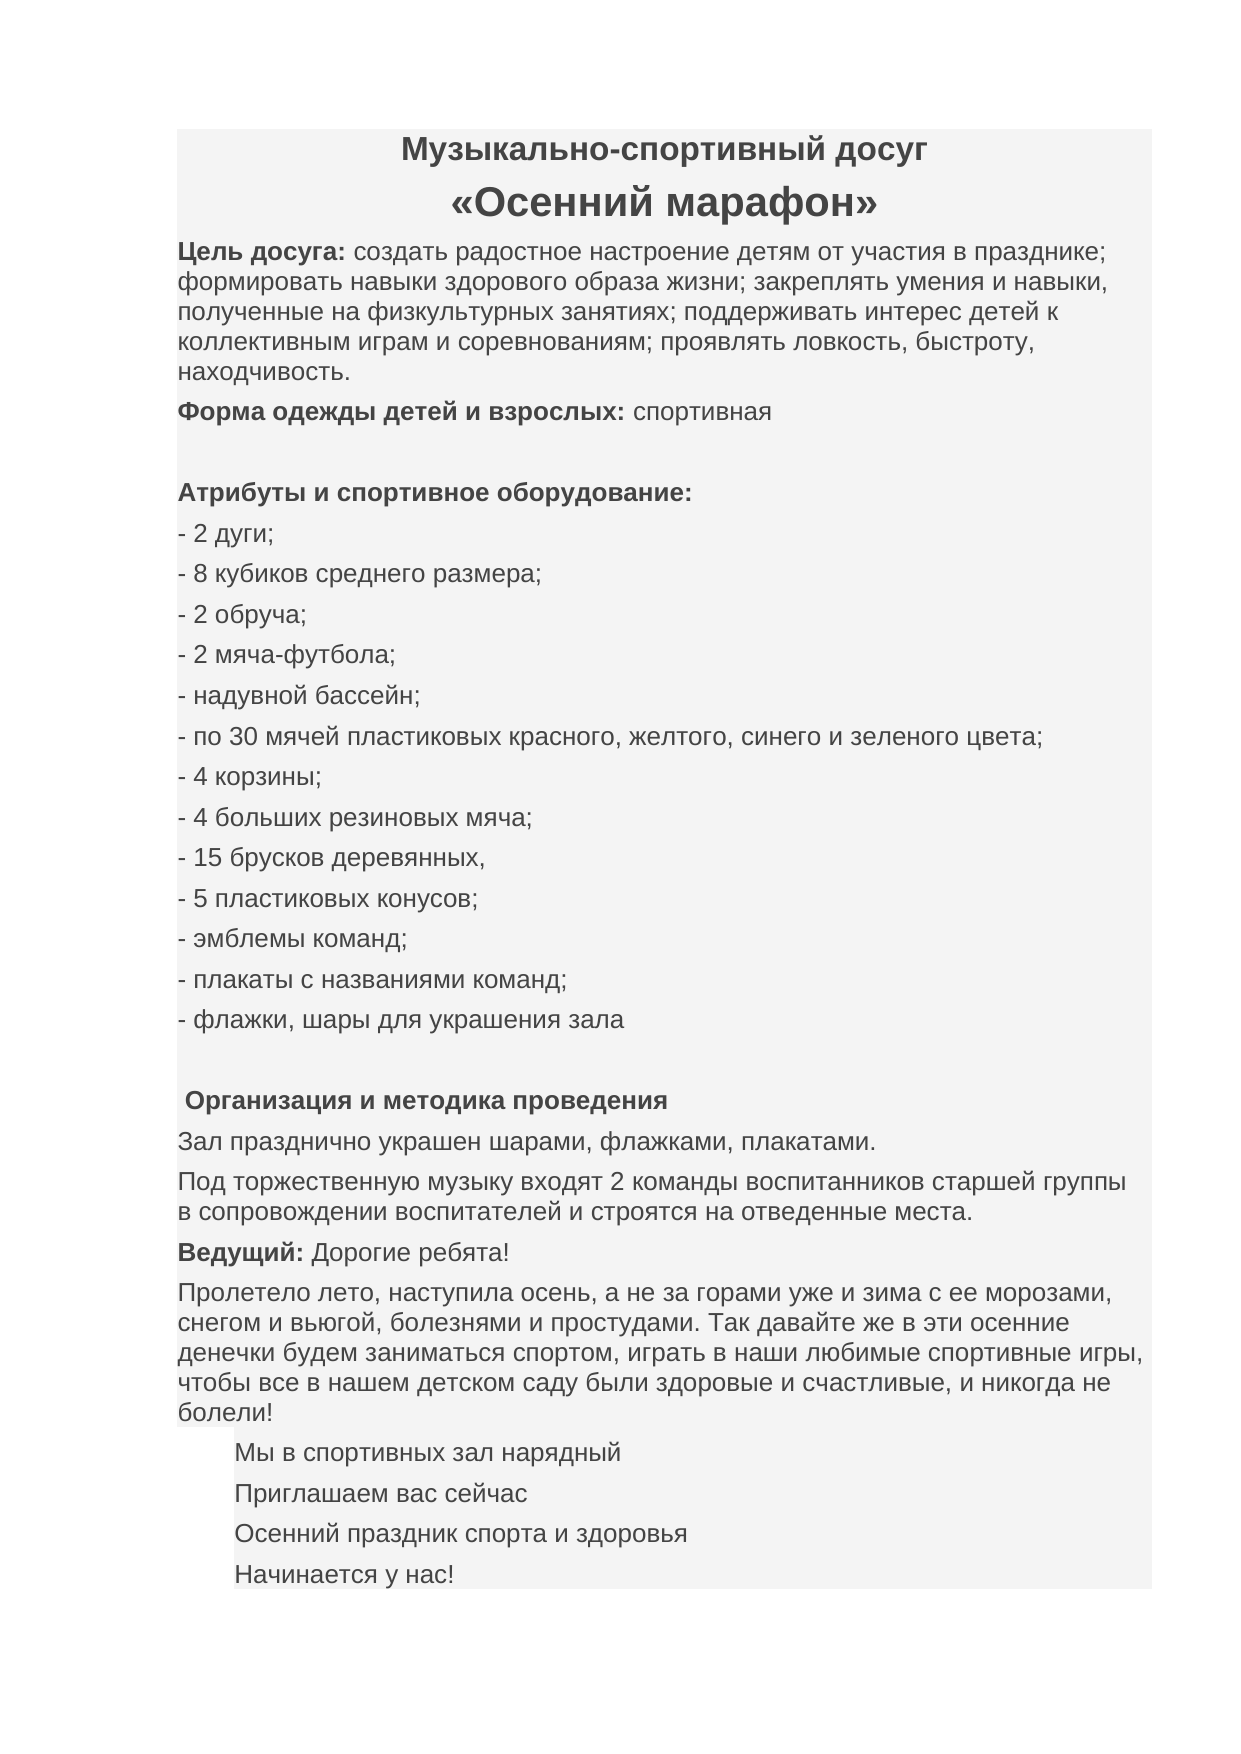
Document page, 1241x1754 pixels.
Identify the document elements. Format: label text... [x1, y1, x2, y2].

text - 4 корзины; [177, 761, 1152, 791]
text Начинается у нас! [234, 1559, 1152, 1589]
text - 2 дуги; [177, 518, 1152, 548]
text Осенний праздник спорта и здоровья [234, 1518, 1152, 1548]
text - 8 кубиков среднего размера; [177, 558, 1152, 588]
text - 4 больших резиновых мяча; [177, 802, 1152, 832]
text - 5 пластиковых конусов; [177, 883, 1152, 913]
text - плакаты с названиями команд; [177, 964, 1152, 994]
text Форма одежды детей и взрослых: спортивная [177, 396, 1152, 426]
text «Осенний марафон» [177, 178, 1152, 226]
text Зал празднично украшен шарами, флажками, плакатами. [177, 1126, 1152, 1156]
text Цель досуга: создать радостное настроение детям от участия в празднике; формировать навыки здорового образа жизни; закреплять умения и навыки, полученные на физкультурных занятиях; поддерживать интерес детей к коллективным играм и соревнованиям; проявлять ловкость, быстроту, находчивость. [177, 236, 1152, 386]
text - 2 обруча; [177, 599, 1152, 629]
text Пролетело лето, наступила осень, а не за горами уже и зима с ее морозами, снегом и вьюгой, болезнями и простудами. Так давайте же в эти осенние денечки будем заниматься спортом, играть в наши любимые спортивные игры, чтобы все в нашем детском саду были здоровые и счастливые, и никогда не болели! [177, 1277, 1152, 1427]
text Мы в спортивных зал нарядный [234, 1437, 1152, 1467]
text - надувной бассейн; [177, 680, 1152, 710]
text - 15 брусков деревянных, [177, 842, 1152, 872]
text - по 30 мячей пластиковых красного, желтого, синего и зеленого цвета; [177, 721, 1152, 751]
text Приглашаем вас сейчас [234, 1478, 1152, 1508]
text Атрибуты и спортивное оборудование: [177, 477, 1152, 507]
text - 2 мяча-футбола; [177, 639, 1152, 669]
text Музыкально-спортивный досуг [177, 129, 1152, 167]
text - эмблемы команд; [177, 923, 1152, 953]
text Под торжественную музыку входят 2 команды воспитанников старшей группы в сопровождении воспитателей и строятся на отведенные места. [177, 1166, 1152, 1226]
text - флажки, шары для украшения зала [177, 1004, 1152, 1034]
text Организация и методика проведения [177, 1085, 1152, 1115]
text Ведущий: Дорогие ребята! [177, 1237, 1152, 1267]
